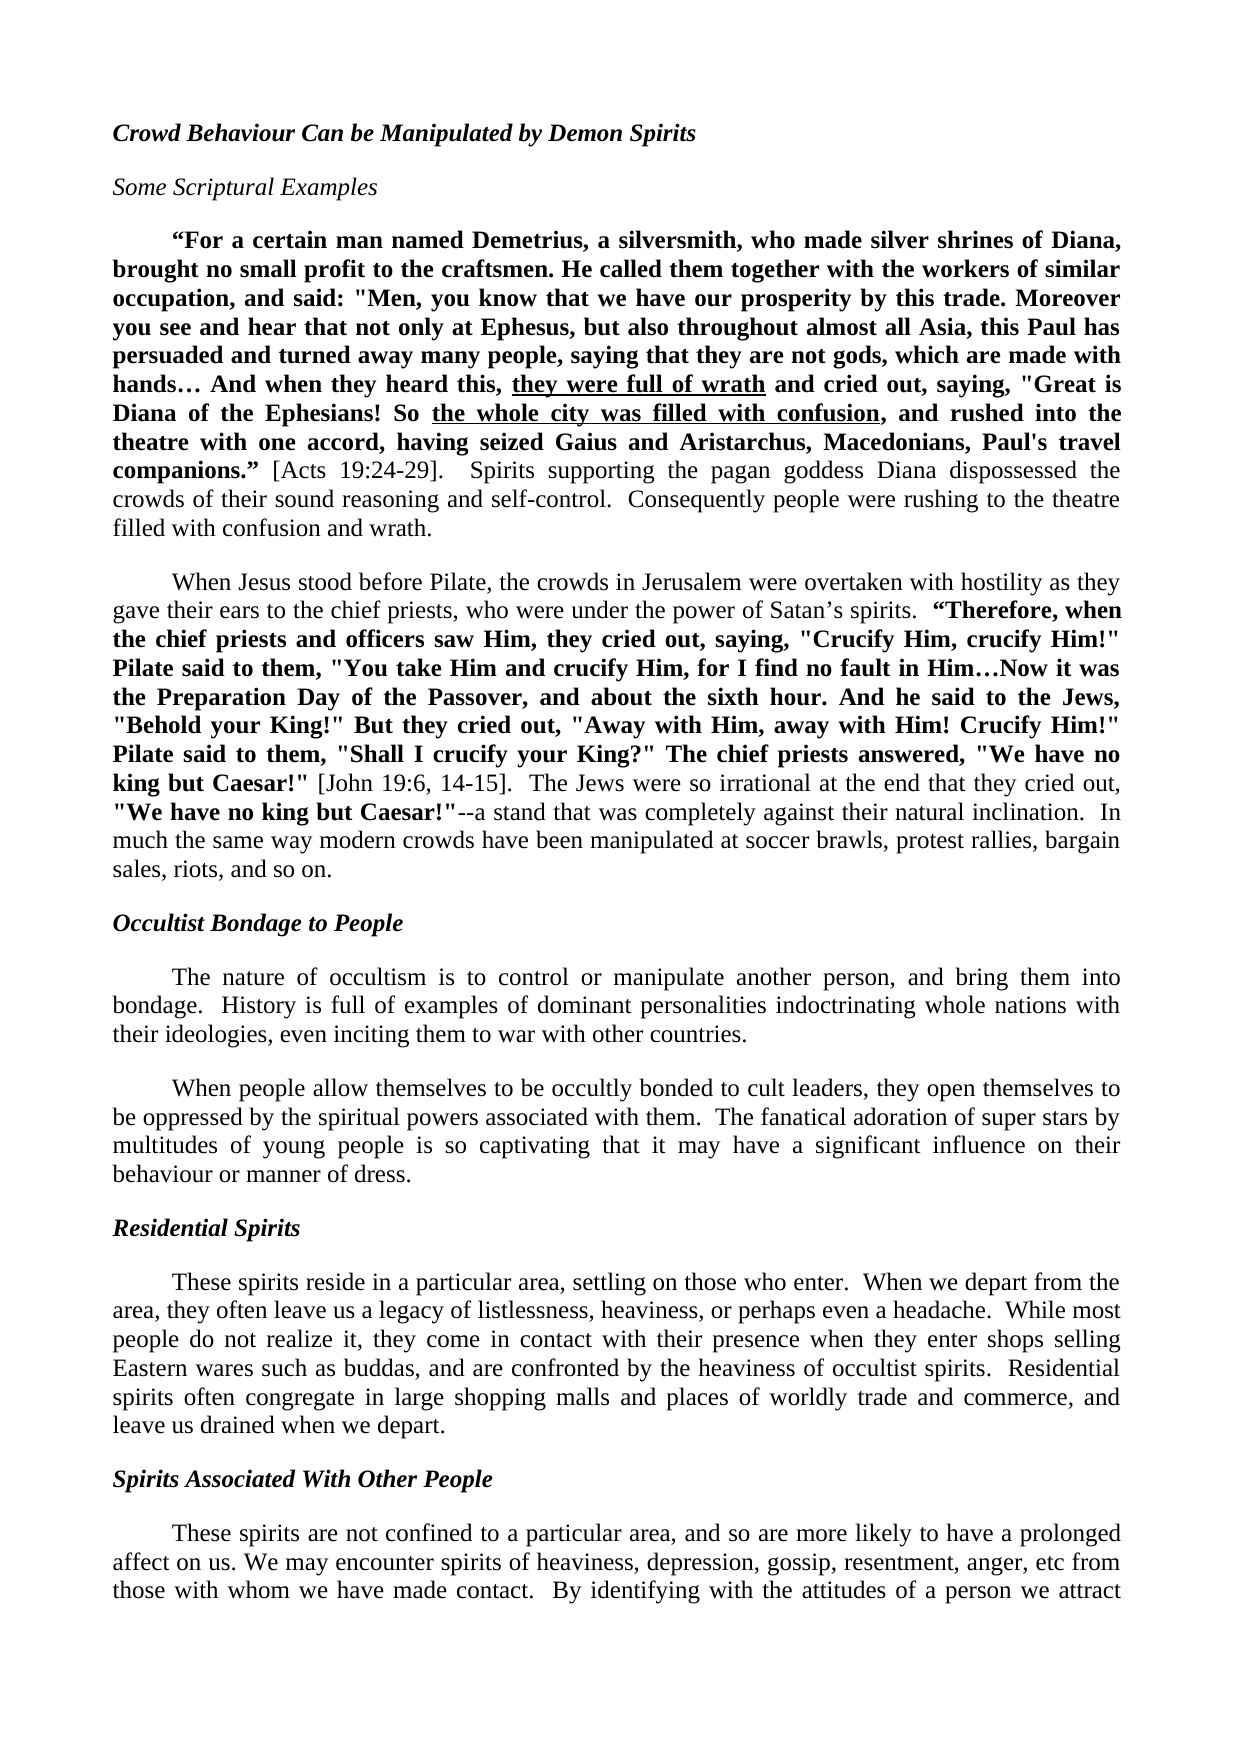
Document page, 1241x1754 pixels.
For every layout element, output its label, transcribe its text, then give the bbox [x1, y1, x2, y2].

text These spirits reside in a particular area, settling on those who enter. When we depart from the area, they often leave us a legacy of listlessness, heaviness, or perhaps even a headache. While most people do not realize it, they come in contact with their presence when they enter shops selling Eastern wares such as buddas, and are confronted by the heaviness of occultist spirits. Residential spirits often congregate in large shopping malls and places of worldly trade and commerce, and leave us drained when we depart. [112, 1267, 1122, 1439]
text When Jesus stood before Pilate, the crowds in were overtaken with hostility as they gave their ears to the chief priests, who were under the power of Satan’s spirits. “Therefore, when the chief priests and officers saw Him, they cried out, saying, "Crucify Him, crucify Him!" Pilate said to them, "You take Him and crucify Him, for I find no fault in Him…Now it was the Preparation Day of the Passover, and about the sixth hour. And he said to the Jews, "Behold your King!" But they cried out, "Away with Him, away with Him! Crucify Him!" Pilate said to them, "Shall I crucify your King?" The chief priests answered, "We have no king but Caesar!" [John 19:6, 14-15]. The Jews were so irrational at the end that they cried out, "We have no king but Caesar!"--a stand that was completely against their natural inclination. In much the same way modern crowds have been manipulated at soccer brawls, protest rallies, bargain sales, riots, and so on. [112, 567, 1122, 883]
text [112, 1518, 1122, 1604]
subtitle Crowd Behaviour Can be Manipulated by Demon Spirits [112, 118, 1122, 147]
subtitle Some Scriptural Examples [112, 172, 1122, 201]
text “For a certain man named Demetrius, a silversmith, who made silver shrines of Diana, brought no small profit to the craftsmen. He called them together with the workers of similar occupation, and said: "Men, you know that we have our prosperity by this trade. Moreover you see and hear that not only at , but also throughout almost all , this Paul has persuaded and turned away many people, saying that they are not gods, which are made with hands… And when they heard this, they were full of wrath and cried out, saying, "Great is Diana of the Ephesians! So the whole city was filled with confusion, and rushed into the theatre with one accord, having seized Gaius and Aristarchus, Macedonians, Paul's travel companions.” [Acts 19:24-29]. Spirits supporting the pagan goddess Diana dispossessed the crowds of their sound reasoning and self-control. Consequently people were rushing to the theatre filled with confusion and wrath. [112, 226, 1122, 542]
subtitle Spirits Associated With Other People [112, 1464, 1122, 1493]
subtitle Occultist Bondage to People [112, 908, 1122, 937]
text When people allow themselves to be occultly bonded to cult leaders, they open themselves to be oppressed by the spiritual powers associated with them. The fanatical adoration of super stars by multitudes of young people is so captivating that it may have a significant influence on their behaviour or manner of dress. [112, 1073, 1122, 1188]
subtitle Residential Spirits [112, 1213, 1122, 1242]
text The nature of occultism is to control or manipulate another person, and bring them into bondage. History is full of examples of dominant personalities indoctrinating whole nations with their ideologies, even inciting them to war with other countries. [112, 962, 1122, 1048]
